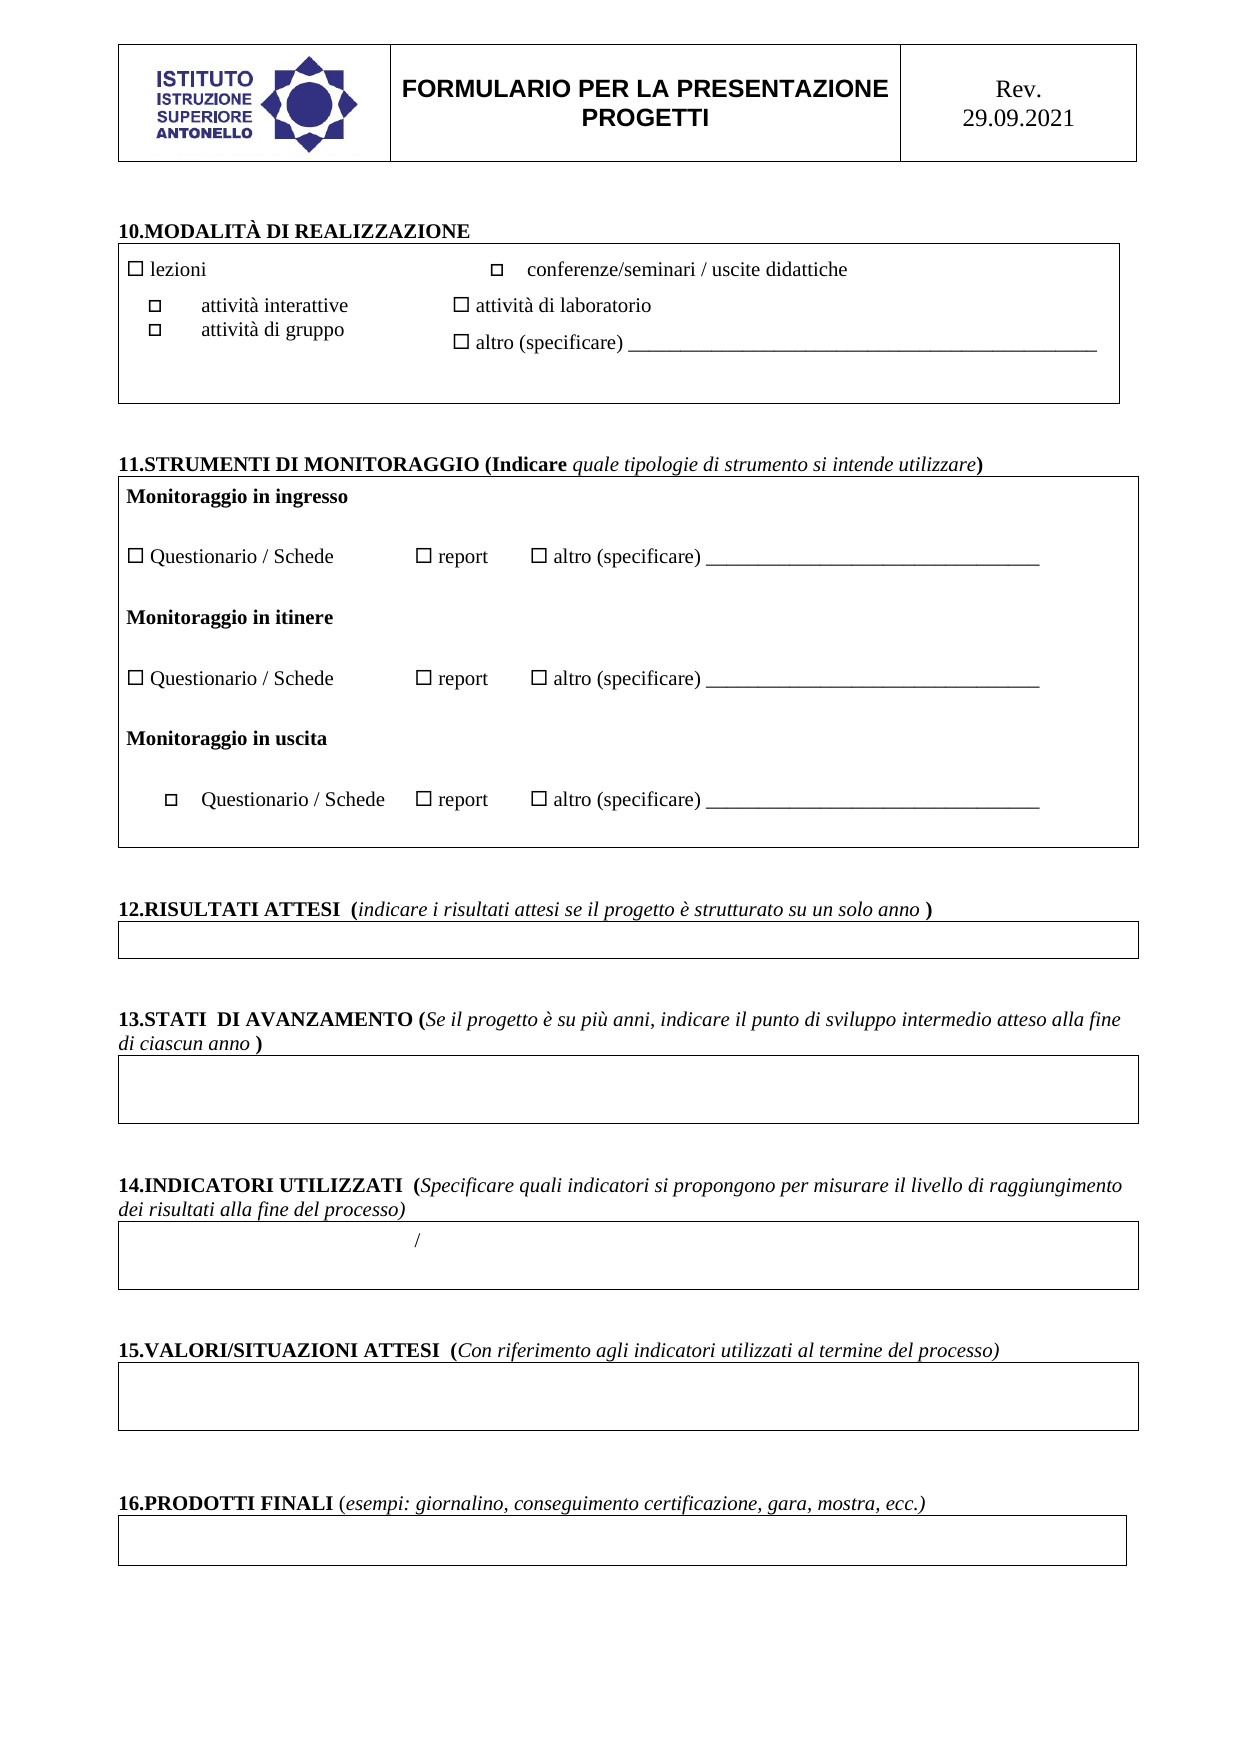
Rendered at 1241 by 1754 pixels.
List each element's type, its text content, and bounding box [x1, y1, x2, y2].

table_header [119, 1222, 407, 1288]
table_header [119, 1056, 407, 1123]
text 16.PRODOTTI FINALI (esempi: giornalino, conseguimento certificazione, gara, mostra, ecc.) [118, 1491, 1137, 1515]
table_header [119, 1363, 407, 1430]
table_header Monitoraggio in ingresso Questionario / Schede Monitoraggio in itinere Questionario / Schede Monitoraggio in uscita Questionario / Schede [119, 477, 407, 847]
text 10.MODALITÀ DI REALIZZAZIONE [118, 219, 1137, 243]
text 13.STATI DI AVANZAMENTO (Se il progetto è su più anni, indicare il punto di sviluppo intermedio atteso alla fine di ciascun anno ) [118, 1007, 1137, 1055]
table_header [407, 1363, 1138, 1430]
text 15.VALORI/SITUAZIONI ATTESI (Con riferimento agli indicatori utilizzati al termine del processo) [118, 1338, 1137, 1362]
table_header / [407, 1222, 1138, 1288]
picture [145, 50, 364, 156]
text 12.RISULTATI ATTESI (indicare i risultati attesi se il progetto è strutturato su un solo anno ) [118, 896, 1137, 921]
text 14.INDICATORI UTILIZZATI (Specificare quali indicatori si propongono per misurare il livello di raggiungimento dei risultati alla fine del processo) [118, 1172, 1137, 1221]
table_header [407, 922, 1138, 958]
table_header report altro (specificare) ________________________________ report altro (specificare) ________________________________ report altro (specificare) ________________________________ [407, 477, 1138, 847]
table_header [119, 922, 407, 958]
table_header [119, 1516, 1126, 1564]
table_header conferenze/seminari / uscite didattiche attività di laboratorio altro (specificare) _____________________________________________ [445, 244, 1119, 403]
table_header [407, 1056, 1138, 1123]
table_header lezioni attività interattive attività di gruppo [119, 244, 444, 403]
text 11.STRUMENTI DI MONITORAGGIO (Indicare quale tipologie di strumento si intende utilizzare) [118, 452, 1137, 476]
